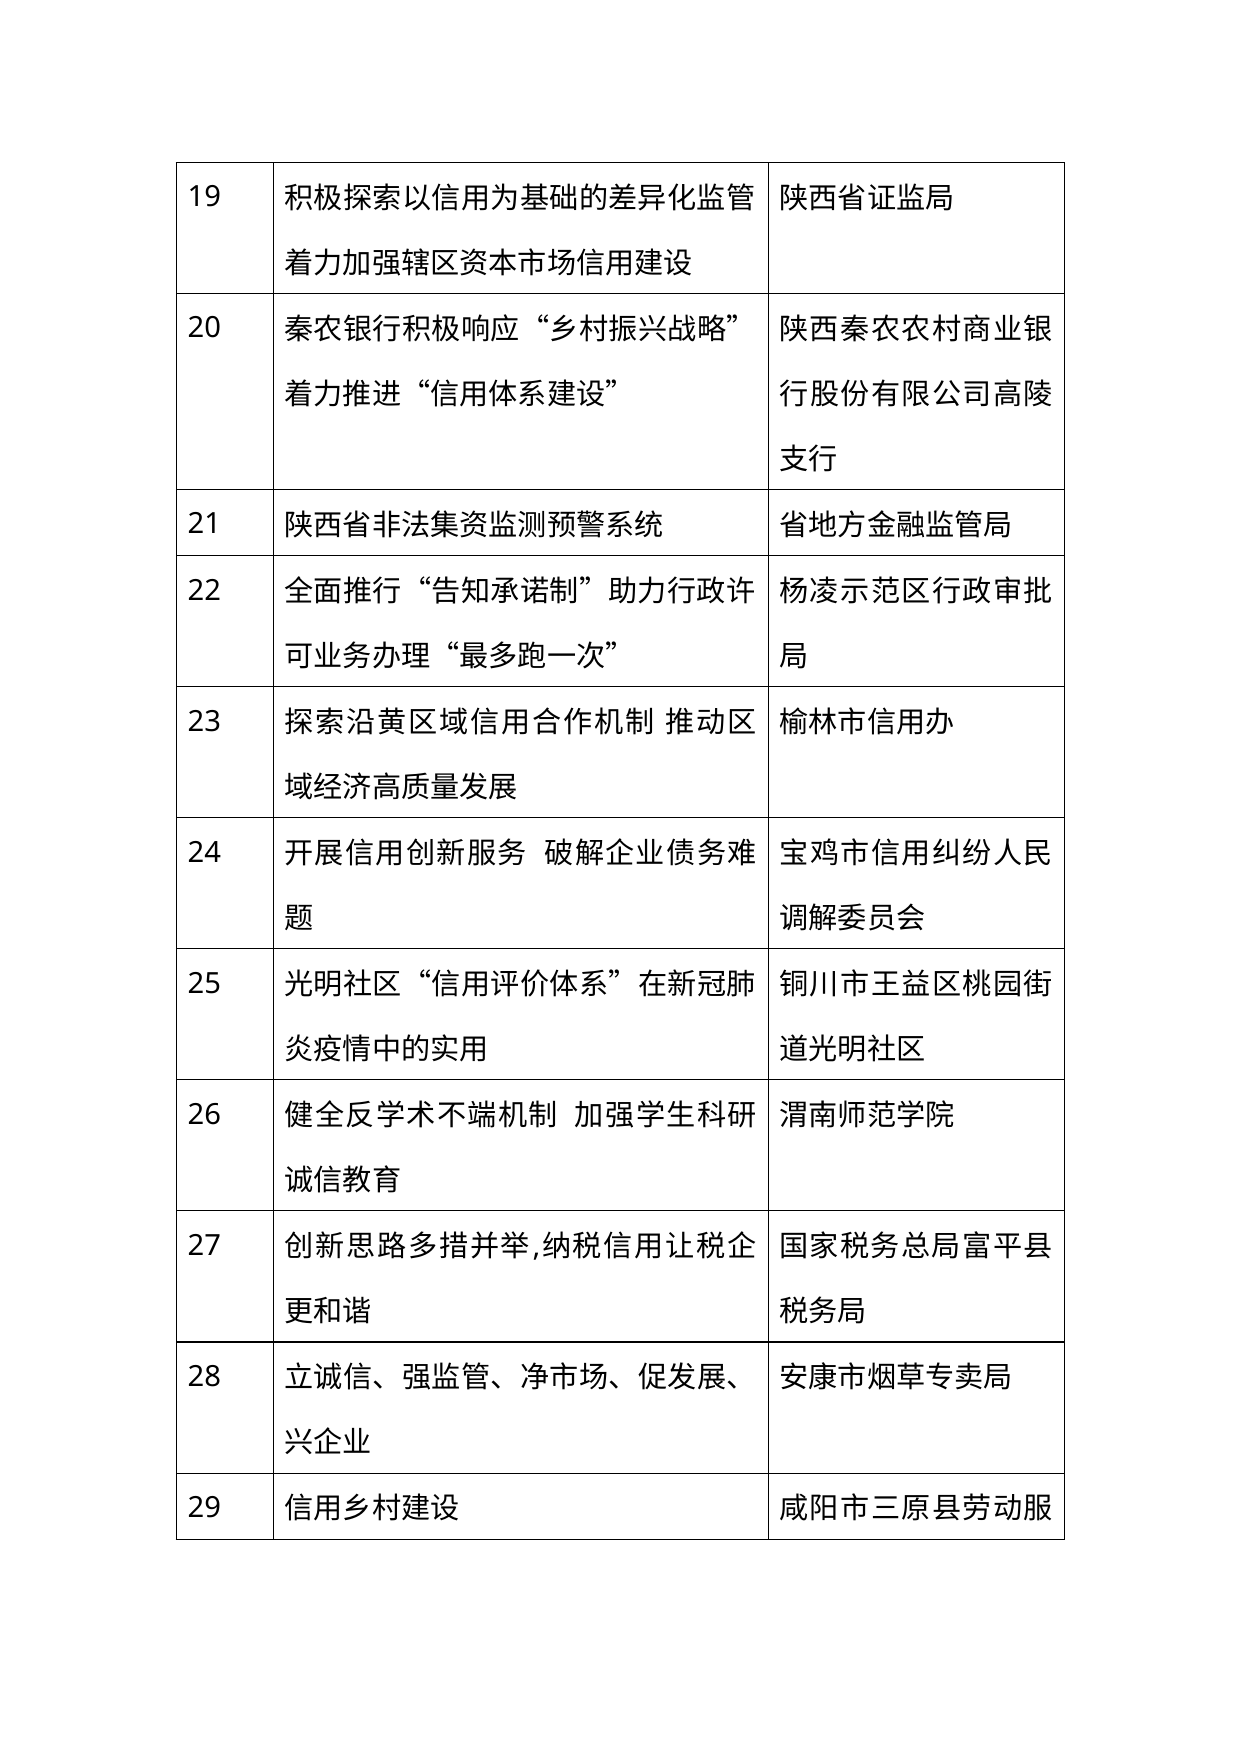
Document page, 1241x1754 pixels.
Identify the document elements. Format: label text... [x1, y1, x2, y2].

table_cell 探索沿黄区域信用合作机制 推动区域经济高质量发展 [274, 687, 768, 817]
table_cell 全面推行“告知承诺制”助力行政许可业务办理“最多跑一次” [274, 556, 768, 686]
table_cell 22 [177, 556, 273, 686]
table_cell 省地方金融监管局 [769, 490, 1064, 555]
table_cell 宝鸡市信用纠纷人民调解委员会 [769, 818, 1064, 948]
table_cell 安康市烟草专卖局 [769, 1343, 1064, 1472]
table_cell 陕西省非法集资监测预警系统 [274, 490, 768, 555]
table_cell 23 [177, 687, 273, 817]
table_cell 杨凌示范区行政审批局 [769, 556, 1064, 686]
table_cell 24 [177, 818, 273, 948]
table_cell 光明社区“信用评价体系”在新冠肺炎疫情中的实用 [274, 949, 768, 1079]
table_cell 信用乡村建设 [274, 1474, 768, 1538]
table_cell 积极探索以信用为基础的差异化监管 着力加强辖区资本市场信用建设 [274, 163, 768, 293]
table_cell 20 [177, 294, 273, 489]
table_cell 创新思路多措并举,纳税信用让税企更和谐 [274, 1211, 768, 1341]
table_cell 铜川市王益区桃园街道光明社区 [769, 949, 1064, 1079]
table_cell 21 [177, 490, 273, 555]
table_cell 陕西秦农农村商业银行股份有限公司高陵支行 [769, 294, 1064, 489]
table_cell 国家税务总局富平县税务局 [769, 1211, 1064, 1341]
table_cell 29 [177, 1474, 273, 1538]
table_cell 陕西省证监局 [769, 163, 1064, 293]
table_cell 25 [177, 949, 273, 1079]
table_cell 28 [177, 1343, 273, 1472]
table_cell 开展信用创新服务 破解企业债务难题 [274, 818, 768, 948]
table_cell 27 [177, 1211, 273, 1341]
table_cell 渭南师范学院 [769, 1080, 1064, 1210]
table_cell 26 [177, 1080, 273, 1210]
table_cell 秦农银行积极响应“乡村振兴战略” 着力推进“信用体系建设” [274, 294, 768, 489]
table_cell 立诚信、强监管、净市场、促发展、兴企业 [274, 1343, 768, 1472]
table_cell 榆林市信用办 [769, 687, 1064, 817]
table_cell 健全反学术不端机制 加强学生科研诚信教育 [274, 1080, 768, 1210]
table_cell 咸阳市三原县劳动服务中心 [769, 1474, 1064, 1538]
table_cell 19 [177, 163, 273, 293]
